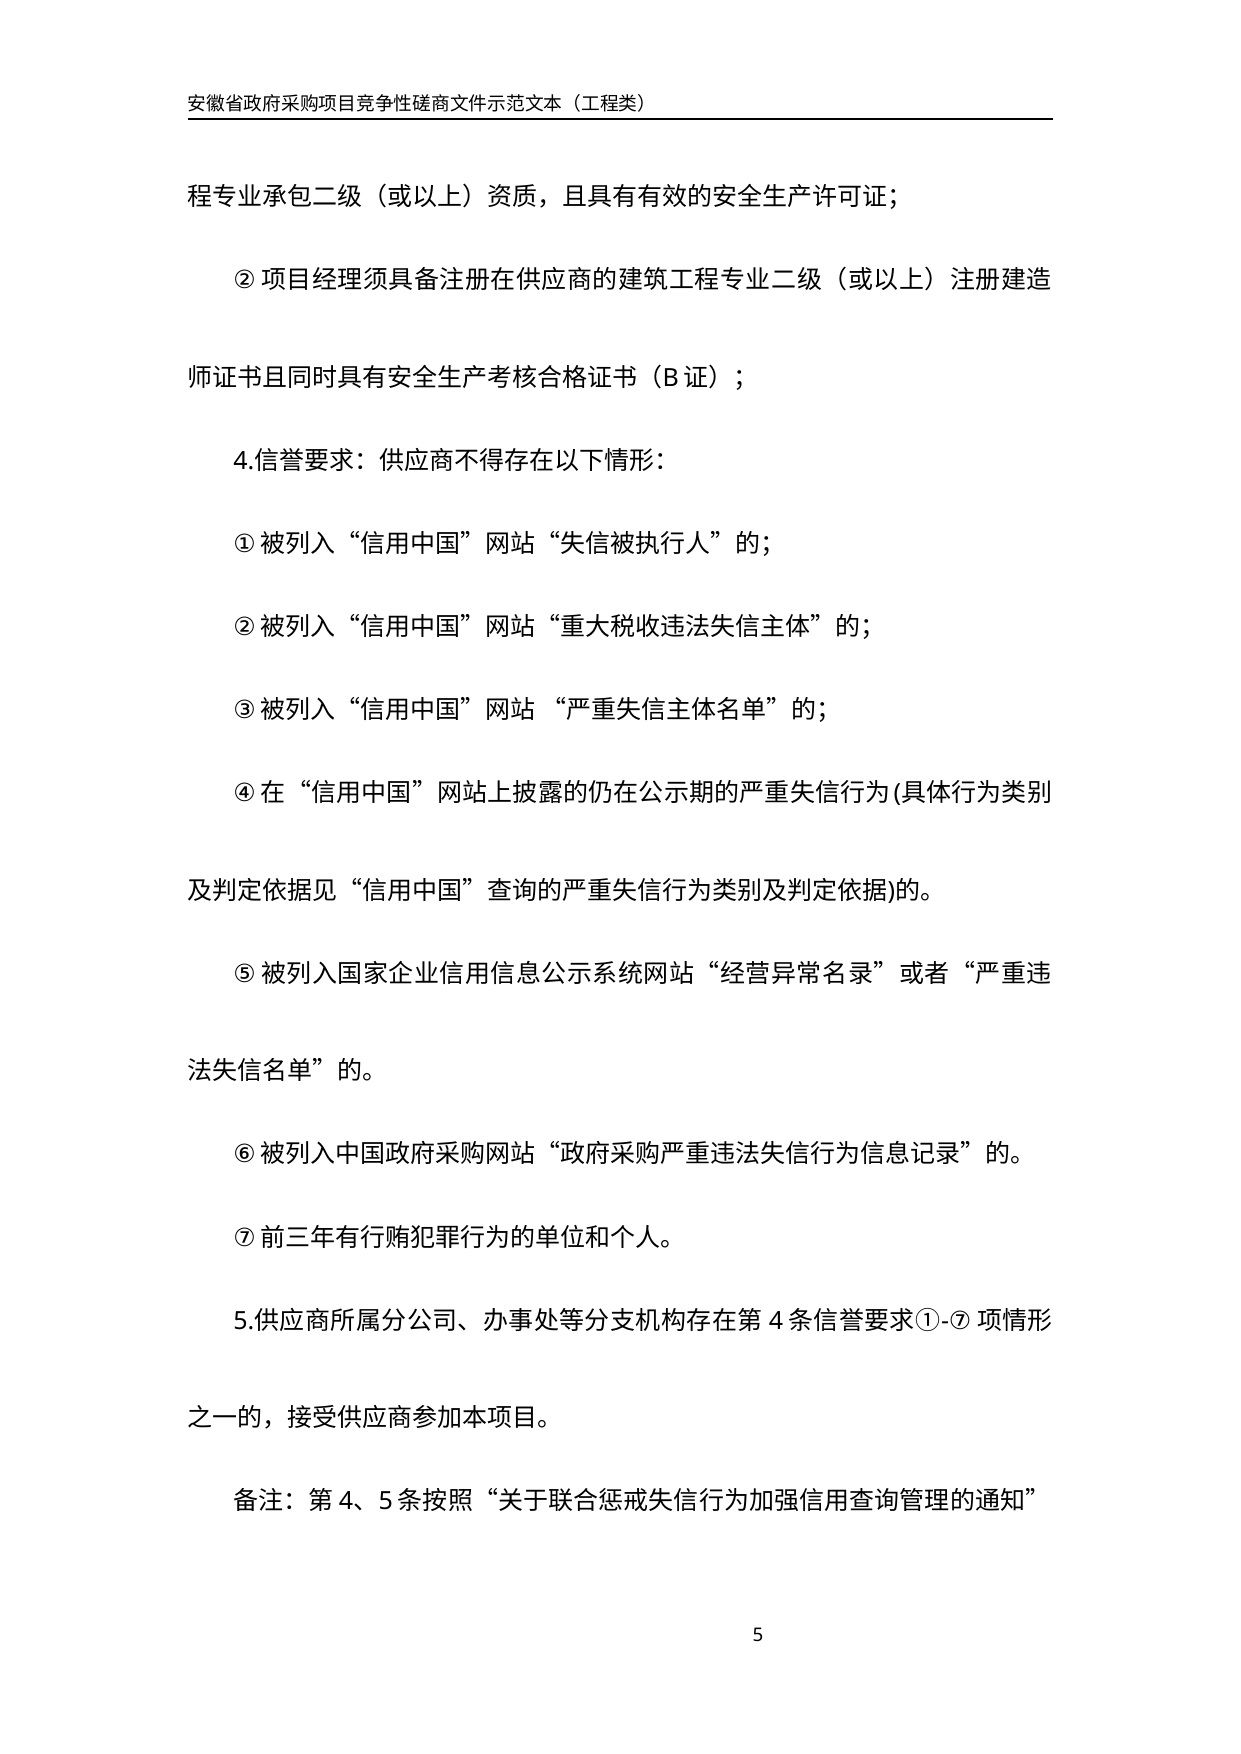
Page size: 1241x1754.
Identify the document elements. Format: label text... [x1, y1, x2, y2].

text ②项目经理须具备注册在供应商的建筑工程专业二级（或以上）注册建造师证书且同时具有安全生产考核合格证书（B证）； [187, 245, 1053, 408]
text ①被列入“信用中国”网站“失信被执行人”的； [187, 509, 1053, 574]
text 5.供应商所属分公司、办事处等分支机构存在第4条信誉要求①-⑦项情形之一的，接受供应商参加本项目。 [187, 1286, 1053, 1448]
text ③被列入“信用中国”网站 “严重失信主体名单”的； [187, 675, 1053, 740]
text 4.信誉要求：供应商不得存在以下情形： [187, 426, 1053, 491]
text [187, 1466, 1053, 1531]
text ⑦前三年有行贿犯罪行为的单位和个人。 [187, 1203, 1053, 1268]
text ⑥被列入中国政府采购网站“政府采购严重违法失信行为信息记录”的。 [187, 1119, 1053, 1184]
text ④在“信用中国”网站上披露的仍在公示期的严重失信行为(具体行为类别及判定依据见“信用中国”查询的严重失信行为类别及判定依据)的。 [187, 758, 1053, 921]
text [187, 162, 1053, 227]
text ②被列入“信用中国”网站“重大税收违法失信主体”的； [187, 592, 1053, 657]
text ⑤被列入国家企业信用信息公示系统网站“经营异常名录”或者“严重违法失信名单”的。 [187, 939, 1053, 1101]
